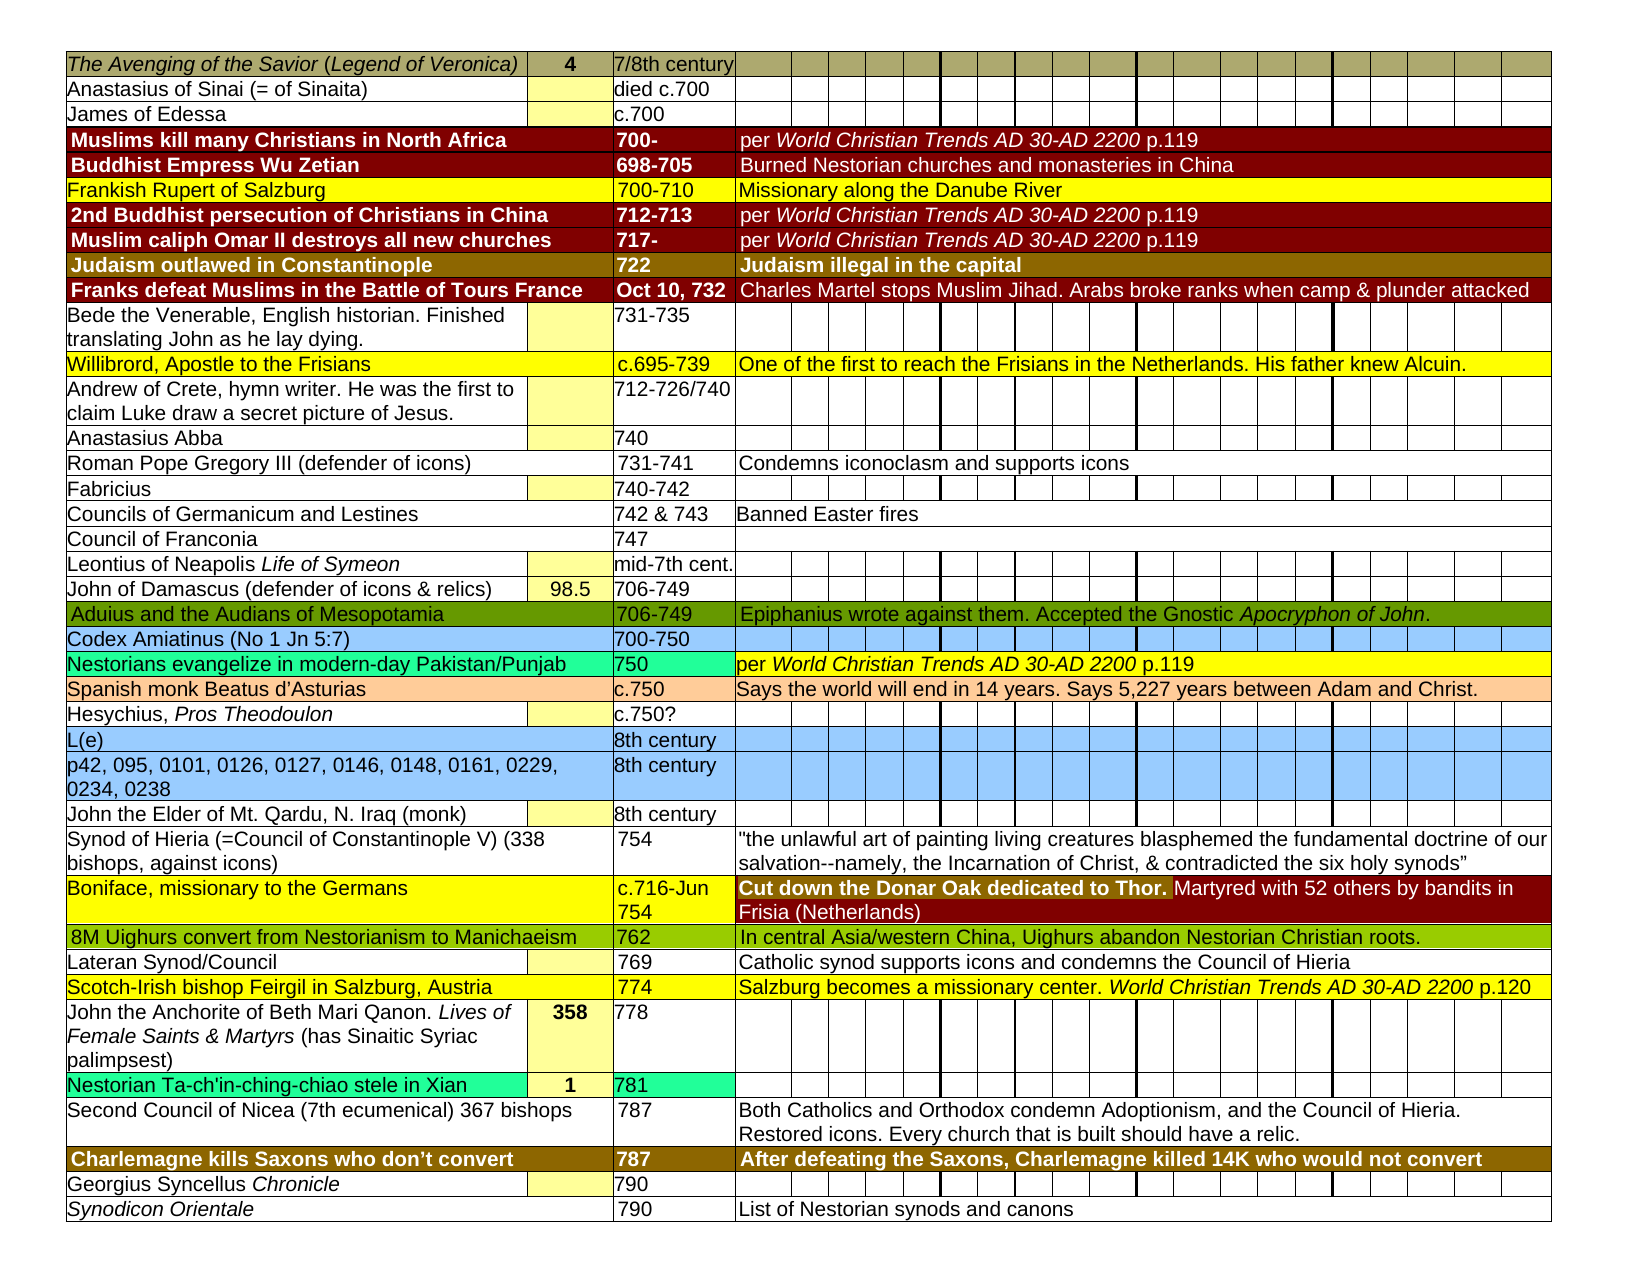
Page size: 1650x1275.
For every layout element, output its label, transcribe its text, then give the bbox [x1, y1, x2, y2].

table_cell [1174, 627, 1220, 651]
table_cell 722 [614, 253, 735, 277]
table_cell [1502, 77, 1551, 101]
table_cell [829, 377, 865, 425]
table_cell [1296, 77, 1331, 101]
table_cell [1502, 801, 1551, 826]
table_cell 8th century [614, 801, 735, 826]
table_cell [1053, 1000, 1089, 1072]
table_cell [866, 727, 903, 751]
table_cell Lateran Synod/Council [67, 950, 527, 974]
table_cell [1296, 1172, 1331, 1196]
table_cell [978, 552, 1014, 576]
table_cell [1258, 52, 1295, 76]
table_cell [1138, 1172, 1173, 1196]
table_cell [1221, 801, 1257, 826]
table_cell [1502, 727, 1551, 751]
table_cell [978, 1073, 1014, 1097]
table_cell [942, 727, 977, 751]
table_cell [904, 727, 939, 751]
table_cell [866, 1000, 903, 1072]
table_cell c.750? [614, 702, 735, 726]
table_cell c.750 [614, 677, 735, 701]
table_cell Synod of Hieria (=Council of Constantinople V) (338 bishops, against icons) [67, 827, 613, 874]
table_cell [1258, 752, 1295, 800]
table_cell [736, 552, 791, 576]
table_cell [1502, 476, 1551, 500]
table_cell [1334, 702, 1370, 726]
table_cell 774 [614, 975, 735, 999]
table_cell [1334, 52, 1370, 76]
table_cell 98.5 [528, 577, 613, 601]
table_cell [1296, 102, 1331, 126]
table_cell Judaism outlawed in Constantinople [67, 253, 613, 277]
table_cell [1296, 752, 1331, 800]
table_cell [1502, 752, 1551, 800]
table_cell per World Christian Trends AD 30-AD 2200 p.119 [736, 228, 1551, 252]
table_cell [942, 801, 977, 826]
table_cell [792, 727, 828, 751]
table_cell Oct 10, 732 [614, 278, 735, 302]
table_cell [978, 476, 1014, 500]
table_cell [1408, 752, 1454, 800]
table_cell [1138, 77, 1173, 101]
table_cell [1221, 77, 1257, 101]
table_cell [829, 102, 865, 126]
table_cell [1408, 577, 1454, 601]
table_cell [866, 52, 903, 76]
table_cell List of Nestorian synods and canons [736, 1197, 1551, 1221]
table_cell per World Christian Trends AD 30-AD 2200 p.119 [736, 652, 1551, 676]
table_cell [736, 77, 791, 101]
table_cell Charles Martel stops Muslim Jihad. Arabs broke ranks when camp & plunder attacked [736, 278, 1551, 302]
table_cell [1221, 577, 1257, 601]
table_cell [942, 303, 977, 351]
table_cell [1408, 727, 1454, 751]
table_cell [1408, 702, 1454, 726]
table_cell [1258, 1073, 1295, 1097]
table_cell [736, 577, 791, 601]
table_cell [1138, 476, 1173, 500]
table_cell [528, 1172, 613, 1196]
table_cell [1334, 577, 1370, 601]
table_cell [1408, 552, 1454, 576]
table_cell [904, 77, 939, 101]
table_cell 8th century [614, 752, 735, 800]
table_cell [1016, 1073, 1052, 1097]
table_cell [904, 426, 939, 450]
table_cell Fabricius [67, 476, 527, 500]
table_cell [1371, 552, 1407, 576]
table_cell [792, 52, 828, 76]
table_cell [1408, 102, 1454, 126]
table_cell 700- [614, 128, 735, 151]
table_cell [1221, 702, 1257, 726]
table_cell Aduius and the Audians of Mesopotamia [67, 602, 613, 626]
table_cell [1258, 77, 1295, 101]
table_cell [942, 52, 977, 76]
table_cell [1221, 377, 1257, 425]
table_cell [1221, 426, 1257, 450]
table_cell [1174, 727, 1220, 751]
table_cell [866, 1073, 903, 1097]
table_cell [904, 577, 939, 601]
table_cell [1090, 77, 1135, 101]
table_cell [736, 102, 791, 126]
table_cell [866, 476, 903, 500]
table_cell [1455, 1000, 1501, 1072]
table_cell [1371, 727, 1407, 751]
table_cell [1016, 1000, 1052, 1072]
table_cell [1408, 303, 1454, 351]
table_cell 790 [614, 1172, 735, 1196]
table_cell [1455, 377, 1501, 425]
table_cell [1296, 552, 1331, 576]
table_cell 358 [528, 1000, 613, 1072]
table_cell [904, 377, 939, 425]
table_cell [792, 552, 828, 576]
table_cell [1138, 801, 1173, 826]
table_cell [1090, 577, 1135, 601]
table_cell [1053, 102, 1089, 126]
table_cell [1053, 426, 1089, 450]
table_cell [1053, 577, 1089, 601]
table_cell [866, 1172, 903, 1196]
table_cell c.716-Jun 754 [614, 876, 735, 923]
table_cell [1138, 552, 1173, 576]
table_cell [1455, 752, 1501, 800]
table_cell [1371, 1073, 1407, 1097]
table_cell [792, 102, 828, 126]
table_cell Codex Amiatinus (No 1 Jn 5:7) [67, 627, 613, 651]
table_cell [1502, 702, 1551, 726]
table_cell [978, 426, 1014, 450]
table_cell [1090, 377, 1135, 425]
table_cell [1455, 702, 1501, 726]
table_cell [792, 801, 828, 826]
table_cell [829, 552, 865, 576]
table_cell [1053, 702, 1089, 726]
table_cell c.695-739 [614, 352, 735, 376]
table_cell [1371, 1000, 1407, 1072]
table_cell [1221, 627, 1257, 651]
table_cell [1334, 627, 1370, 651]
table_cell Boniface, missionary to the Germans [67, 876, 613, 923]
table_cell [1053, 476, 1089, 500]
table_cell [829, 752, 865, 800]
table_cell [942, 552, 977, 576]
table_cell [528, 77, 613, 101]
table_cell [1334, 1172, 1370, 1196]
table_cell [1090, 426, 1135, 450]
table_cell [829, 577, 865, 601]
table_cell Muslim caliph Omar II destroys all new churches [67, 228, 613, 252]
table_cell [904, 1073, 939, 1097]
table_cell 750 [614, 652, 735, 676]
table_cell [866, 552, 903, 576]
table_cell [792, 702, 828, 726]
table_cell Cut down the Donar Oak dedicated to Thor. Martyred with 52 others by bandits in Frisia (Netherlands) [736, 876, 1551, 923]
table_cell [1258, 801, 1295, 826]
table_cell [1174, 476, 1220, 500]
table_cell [1138, 702, 1173, 726]
table_cell [1090, 727, 1135, 751]
table_cell [978, 77, 1014, 101]
table_cell [1221, 52, 1257, 76]
table_cell [829, 52, 865, 76]
table_cell per World Christian Trends AD 30-AD 2200 p.119 [736, 203, 1551, 227]
table_cell Andrew of Crete, hymn writer. He was the first to claim Luke draw a secret picture of Jesus. [67, 377, 527, 425]
table_cell [942, 476, 977, 500]
table_cell [829, 702, 865, 726]
table_cell [1371, 801, 1407, 826]
table_cell [736, 727, 791, 751]
table_cell [1174, 102, 1220, 126]
table_cell [792, 1073, 828, 1097]
table_cell [1053, 752, 1089, 800]
table_cell Nestorian Ta-ch'in-ching-chiao stele in Xian [67, 1073, 527, 1097]
table_cell [1455, 102, 1501, 126]
table_cell Frankish Rupert of Salzburg [67, 178, 613, 202]
table_cell [1258, 102, 1295, 126]
table_cell [736, 303, 791, 351]
table_cell [1016, 426, 1052, 450]
table_cell [1174, 1172, 1220, 1196]
table_cell Missionary along the Danube River [736, 178, 1551, 202]
table_cell [1408, 377, 1454, 425]
table_cell [792, 627, 828, 651]
table_cell [904, 102, 939, 126]
table_cell [1174, 1073, 1220, 1097]
table_cell [1090, 476, 1135, 500]
table_cell [1016, 1172, 1052, 1196]
table_cell [1090, 1172, 1135, 1196]
table_cell [829, 303, 865, 351]
table_cell [978, 577, 1014, 601]
table_cell [1371, 752, 1407, 800]
table_cell [1053, 627, 1089, 651]
table_cell John of Damascus (defender of icons & relics) [67, 577, 527, 601]
table_cell [1138, 727, 1173, 751]
table_cell [1090, 801, 1135, 826]
table_cell [1334, 77, 1370, 101]
table_cell 790 [614, 1197, 735, 1221]
table_cell [904, 552, 939, 576]
table_cell [1334, 752, 1370, 800]
table_cell Both Catholics and Orthodox condemn Adoptionism, and the Council of Hieria. Restored icons. Every church that is built should have a relic. [736, 1098, 1551, 1146]
table_cell [736, 801, 791, 826]
table_cell [1502, 426, 1551, 450]
table_cell 712-726/740 [614, 377, 735, 425]
table_cell [904, 801, 939, 826]
table_cell Spanish monk Beatus d’Asturias [67, 677, 613, 701]
table_cell [866, 303, 903, 351]
table_cell [1016, 102, 1052, 126]
table_cell [1090, 52, 1135, 76]
table_cell [1455, 1172, 1501, 1196]
table_cell [1334, 377, 1370, 425]
table_cell [904, 752, 939, 800]
table_cell [866, 702, 903, 726]
table_cell [1502, 552, 1551, 576]
table_cell [1258, 1172, 1295, 1196]
table_cell [1221, 476, 1257, 500]
table_cell [1258, 377, 1295, 425]
table_cell [1408, 476, 1454, 500]
table_cell Leontius of Neapolis Life of Symeon [67, 552, 527, 576]
table_cell c.700 [614, 102, 735, 126]
table_cell [1138, 102, 1173, 126]
table_cell [866, 801, 903, 826]
table_cell [528, 303, 613, 351]
table_cell 706-749 [614, 602, 735, 626]
table_cell [1016, 577, 1052, 601]
table_cell [1090, 102, 1135, 126]
table_cell [1174, 303, 1220, 351]
table_cell [1221, 102, 1257, 126]
table_cell 742 & 743 [614, 501, 735, 526]
table_cell [829, 77, 865, 101]
table_cell John the Anchorite of Beth Mari Qanon. Lives of Female Saints & Martyrs (has Sinaitic Syriac palimpsest) [67, 1000, 527, 1072]
table_cell [1016, 702, 1052, 726]
table_cell per World Christian Trends AD 30-AD 2200 p.119 [736, 128, 1551, 151]
table_cell [1053, 52, 1089, 76]
table_cell [942, 377, 977, 425]
table_cell [736, 426, 791, 450]
table_cell [1371, 1172, 1407, 1196]
table_cell [1296, 801, 1331, 826]
table_cell [942, 702, 977, 726]
table_cell [1334, 476, 1370, 500]
table_cell [1502, 1000, 1551, 1072]
table_cell [1408, 801, 1454, 826]
table_cell [1455, 303, 1501, 351]
table_cell [1221, 727, 1257, 751]
table_cell [1334, 1073, 1370, 1097]
table_cell [1016, 552, 1052, 576]
table_cell [1296, 377, 1331, 425]
table_cell 8th century [614, 727, 735, 751]
table_cell [1221, 1000, 1257, 1072]
table_cell [528, 476, 613, 500]
table_cell [1090, 303, 1135, 351]
table_cell [1138, 1073, 1173, 1097]
table_cell [829, 476, 865, 500]
table_cell 769 [614, 950, 735, 974]
table_cell [1138, 577, 1173, 601]
table_cell [1455, 476, 1501, 500]
table_cell [1455, 577, 1501, 601]
table_cell [904, 1000, 939, 1072]
table_cell 698-705 [614, 153, 735, 177]
table_cell [1138, 52, 1173, 76]
table_cell [736, 52, 791, 76]
table_cell [1335, 303, 1370, 351]
table_cell [1016, 476, 1052, 500]
table_cell [792, 426, 828, 450]
table_cell [528, 426, 613, 450]
table_cell [1053, 1172, 1089, 1196]
table_cell [1408, 426, 1454, 450]
table_cell [1502, 1172, 1551, 1196]
table_cell [1296, 577, 1331, 601]
table_cell [829, 426, 865, 450]
table_cell [829, 627, 865, 651]
table_cell [1258, 476, 1295, 500]
table_cell [1016, 627, 1052, 651]
table_cell 731-741 [614, 451, 735, 475]
table_cell [978, 801, 1014, 826]
table_cell [904, 702, 939, 726]
table_cell [942, 102, 977, 126]
table_cell James of Edessa [67, 102, 527, 126]
table_cell 8M Uighurs convert from Nestorianism to Manichaeism [67, 925, 613, 948]
table_cell Synodicon Orientale [67, 1197, 613, 1221]
table_cell [829, 801, 865, 826]
table_cell [978, 1172, 1014, 1196]
table_cell 712-713 [614, 203, 735, 227]
table_cell 706-749 [614, 577, 735, 601]
table_cell [1502, 52, 1551, 76]
table_cell [1090, 1073, 1135, 1097]
table_cell [1016, 77, 1052, 101]
table_cell [978, 752, 1014, 800]
table_cell 700-710 [614, 178, 735, 202]
table_cell [736, 752, 791, 800]
table_cell [1296, 303, 1331, 351]
table_cell 787 [614, 1098, 735, 1146]
table_cell [866, 77, 903, 101]
table_cell 2nd Buddhist persecution of Christians in China [67, 203, 613, 227]
table_cell 717- [614, 228, 735, 252]
table_cell [1455, 426, 1501, 450]
table_cell [1053, 77, 1089, 101]
table_cell 4 [528, 52, 613, 76]
table_cell [1174, 577, 1220, 601]
table_cell [1455, 627, 1501, 651]
table_cell [1408, 627, 1454, 651]
table_cell [1174, 377, 1220, 425]
table_cell 787 [614, 1147, 735, 1171]
table_cell [904, 476, 939, 500]
table_cell [1016, 752, 1052, 800]
table_cell [1053, 377, 1089, 425]
table_cell [792, 377, 828, 425]
table_cell [942, 752, 977, 800]
table_cell [1221, 752, 1257, 800]
table_cell [1334, 801, 1370, 826]
table_cell [942, 426, 977, 450]
table_cell [1090, 752, 1135, 800]
table_cell Georgius Syncellus Chronicle [67, 1172, 527, 1196]
table_cell [904, 52, 939, 76]
table_cell 754 [614, 827, 735, 874]
table_cell [792, 77, 828, 101]
table_cell Hesychius, Pros Theodoulon [67, 702, 527, 726]
table_cell [1016, 727, 1052, 751]
table_cell [1258, 702, 1295, 726]
table_cell [1296, 1073, 1331, 1097]
table_cell Buddhist Empress Wu Zetian [67, 153, 613, 177]
table_cell L(e) [67, 727, 613, 751]
table_cell [1090, 627, 1135, 651]
table_cell [792, 303, 828, 351]
table_cell [1221, 552, 1257, 576]
table_cell [1334, 1000, 1370, 1072]
table_cell Anastasius of Sinai (= of Sinaita) [67, 77, 527, 101]
table_cell [528, 950, 613, 974]
table_cell [1296, 727, 1331, 751]
table_cell [1258, 1000, 1295, 1072]
table_cell p42, 095, 0101, 0126, 0127, 0146, 0148, 0161, 0229, 0234, 0238 [67, 752, 613, 800]
table_cell [1371, 577, 1407, 601]
table_cell [1174, 752, 1220, 800]
table_cell [528, 102, 613, 126]
table_cell [829, 727, 865, 751]
table_cell [1334, 727, 1370, 751]
table_cell [1090, 702, 1135, 726]
table_cell [528, 377, 613, 425]
table_cell [978, 1000, 1014, 1072]
table_cell [866, 577, 903, 601]
table_cell [1296, 426, 1331, 450]
table_cell [1053, 552, 1089, 576]
table_cell [792, 752, 828, 800]
table_cell [866, 752, 903, 800]
table_cell Banned Easter fires [736, 501, 1551, 526]
table_cell Salzburg becomes a missionary center. World Christian Trends AD 30-AD 2200 p.120 [736, 975, 1551, 999]
table_cell Condemns iconoclasm and supports icons [736, 451, 1551, 475]
table_cell [942, 77, 977, 101]
table_cell Roman Pope Gregory III (defender of icons) [67, 451, 613, 475]
table_cell [1174, 52, 1220, 76]
table_cell [1502, 627, 1551, 651]
table_cell 778 [614, 1000, 735, 1072]
table_cell 762 [614, 925, 735, 948]
table_cell [866, 377, 903, 425]
table_cell [866, 627, 903, 651]
table_cell [1258, 552, 1295, 576]
table_cell [1016, 303, 1052, 351]
table_cell Burned Nestorian churches and monasteries in China [736, 153, 1551, 177]
table_cell After defeating the Saxons, Charlemagne killed 14K who would not convert [736, 1147, 1551, 1171]
table_cell [1138, 752, 1173, 800]
table_cell [1455, 552, 1501, 576]
table_cell [1258, 426, 1295, 450]
table_cell [1221, 1073, 1257, 1097]
table_cell [1502, 102, 1551, 126]
table_cell [1258, 577, 1295, 601]
table_cell [942, 1000, 977, 1072]
table_cell [1408, 52, 1454, 76]
table_cell Anastasius Abba [67, 426, 527, 450]
table_cell [1258, 627, 1295, 651]
table_cell 781 [614, 1073, 735, 1097]
table_cell [1371, 52, 1407, 76]
table_cell [1296, 702, 1331, 726]
table_cell [1502, 377, 1551, 425]
table_cell [1138, 627, 1173, 651]
table_cell [978, 702, 1014, 726]
table_cell [1258, 727, 1295, 751]
table_cell [1174, 801, 1220, 826]
table_cell [1016, 377, 1052, 425]
table_cell [978, 102, 1014, 126]
table_cell [1016, 52, 1052, 76]
table_cell [1174, 426, 1220, 450]
table_cell [978, 377, 1014, 425]
table_cell 7/8th century [614, 52, 735, 76]
table_cell [1221, 1172, 1257, 1196]
table_cell [1408, 1172, 1454, 1196]
table_cell [904, 303, 939, 351]
table_cell 747 [614, 527, 735, 551]
table_cell In central Asia/western China, Uighurs abandon Nestorian Christian roots. [736, 925, 1551, 948]
table_cell Willibrord, Apostle to the Frisians [67, 352, 613, 376]
table_cell [1053, 727, 1089, 751]
table_cell [528, 801, 613, 826]
table_cell [1221, 303, 1257, 351]
table_cell Scotch-Irish bishop Feirgil in Salzburg, Austria [67, 975, 613, 999]
table_cell [829, 1073, 865, 1097]
table_cell Council of Franconia [67, 527, 613, 551]
table_cell [978, 52, 1014, 76]
table_cell 1 [528, 1073, 613, 1097]
table_cell [792, 476, 828, 500]
table_cell [1138, 377, 1173, 425]
table_cell [1334, 102, 1370, 126]
table_cell [1371, 102, 1407, 126]
table_cell [1296, 1000, 1331, 1072]
table_cell [1455, 52, 1501, 76]
table_cell [1296, 627, 1331, 651]
table_cell [1502, 1073, 1551, 1097]
table_cell [1455, 801, 1501, 826]
table_cell [736, 476, 791, 500]
table_cell [1138, 303, 1173, 351]
table_cell died c.700 [614, 77, 735, 101]
table_cell [1174, 702, 1220, 726]
table_cell Franks defeat Muslims in the Battle of Tours France [67, 278, 613, 302]
table_cell Epiphanius wrote against them. Accepted the Gnostic Apocryphon of John. [736, 602, 1551, 626]
table_cell [792, 577, 828, 601]
table_cell [792, 1000, 828, 1072]
table_cell [1138, 1000, 1173, 1072]
table_cell [1371, 627, 1407, 651]
table_cell [829, 1172, 865, 1196]
table_cell [736, 1073, 791, 1097]
table_cell [1371, 476, 1407, 500]
table_cell [1174, 1000, 1220, 1072]
table_cell [1258, 303, 1295, 351]
table_cell [1296, 476, 1331, 500]
table_cell [1334, 552, 1370, 576]
table_cell [736, 1172, 791, 1196]
table_cell [978, 627, 1014, 651]
table_cell [1408, 77, 1454, 101]
table_cell [1371, 426, 1407, 450]
table_cell 740 [614, 426, 735, 450]
table_cell [1138, 426, 1173, 450]
table_cell [1371, 303, 1407, 351]
table_cell [1502, 303, 1551, 351]
table_cell [829, 1000, 865, 1072]
table_cell [866, 426, 903, 450]
table_cell [904, 627, 939, 651]
table_cell [1053, 801, 1089, 826]
table_cell [1090, 1000, 1135, 1072]
table_cell [904, 1172, 939, 1196]
table_cell [736, 377, 791, 425]
table_cell 740-742 [614, 476, 735, 500]
table_cell Muslims kill many Christians in North Africa [67, 128, 613, 151]
table_cell [528, 552, 613, 576]
table_cell 731-735 [614, 303, 735, 351]
table_cell [736, 702, 791, 726]
table_cell [1053, 303, 1089, 351]
table_cell Charlemagne kills Saxons who don’t convert [67, 1147, 613, 1171]
table_cell [1296, 52, 1331, 76]
table_cell Bede the Venerable, English historian. Finished translating John as he lay dying. [67, 303, 527, 351]
table_cell John the Elder of Mt. Qardu, N. Iraq (monk) [67, 801, 527, 826]
table_cell One of the first to reach the Frisians in the Netherlands. His father knew Alcuin. [736, 352, 1551, 376]
table_cell The Avenging of the Savior (Legend of Veronica) [67, 52, 527, 76]
table_cell [1174, 77, 1220, 101]
table_cell [1502, 577, 1551, 601]
table_cell [736, 527, 1551, 551]
table_cell [942, 1073, 977, 1097]
table_cell Catholic synod supports icons and condemns the Council of Hieria [736, 950, 1551, 974]
table_cell [1455, 77, 1501, 101]
table_cell [942, 577, 977, 601]
table_cell [1334, 426, 1370, 450]
table_cell Councils of Germanicum and Lestines [67, 501, 613, 526]
table_cell [1174, 552, 1220, 576]
table_cell Second Council of Nicea (7th ecumenical) 367 bishops [67, 1098, 613, 1146]
table_cell [528, 702, 613, 726]
table_cell [1408, 1073, 1454, 1097]
table_cell [866, 102, 903, 126]
table_cell [1053, 1073, 1089, 1097]
table_cell Says the world will end in 14 years. Says 5,227 years between Adam and Christ. [736, 677, 1551, 701]
table_cell [1090, 552, 1135, 576]
table_cell [1408, 1000, 1454, 1072]
table_cell [978, 727, 1014, 751]
table_cell [1016, 801, 1052, 826]
table_cell [1455, 1073, 1501, 1097]
table_cell [1371, 77, 1407, 101]
table_cell Judaism illegal in the capital [736, 253, 1551, 277]
table_cell Nestorians evangelize in modern-day Pakistan/Punjab [67, 652, 613, 676]
table_cell [792, 1172, 828, 1196]
table_cell 700-750 [614, 627, 735, 651]
table_cell mid-7th cent. [614, 552, 735, 576]
table_cell [942, 1172, 977, 1196]
table_cell [1455, 727, 1501, 751]
table_cell [1371, 702, 1407, 726]
table_cell [1371, 377, 1407, 425]
table_cell [736, 627, 791, 651]
table_cell [736, 1000, 791, 1072]
table_cell [978, 303, 1014, 351]
table_cell [942, 627, 977, 651]
